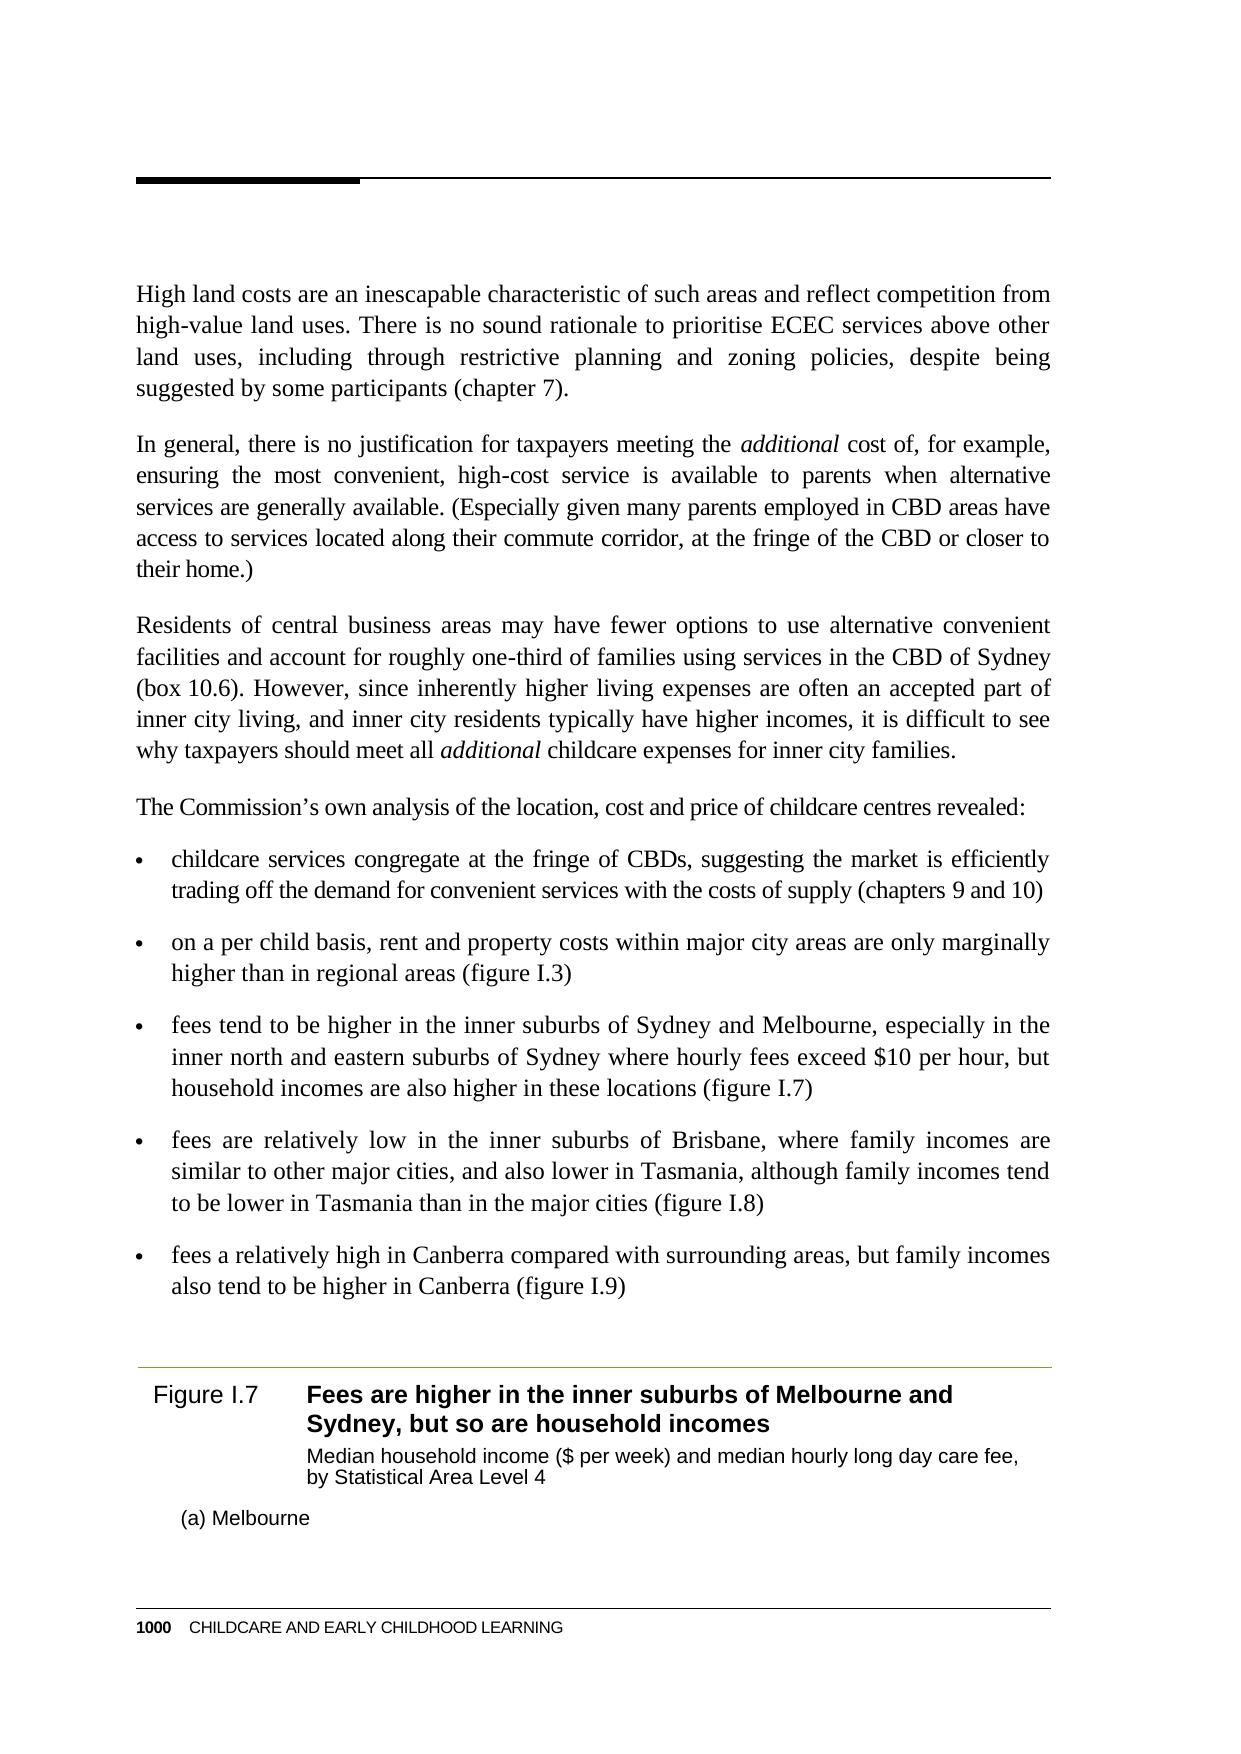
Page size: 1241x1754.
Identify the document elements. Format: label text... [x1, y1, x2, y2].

text In general, there is no justification for taxpayers meeting the additional cost of, for example, ensuring the most convenient, high-cost service is available to parents when alternative services are generally available. (Especially given many parents employed in CBD areas have access to services located along their commute corridor, at the fringe of the CBD or closer to their home.) [136, 427, 1051, 583]
list fees a relatively high in Canberra compared with surrounding areas, but family incomes also tend to be higher in Canberra (figure I.9) [136, 1237, 1051, 1300]
table_cell [138, 1497, 1052, 1554]
table_header Figure I.7 Fees are higher in the inner suburbs of Melbourne and Sydney, but so are household incomes Median household income ($ per week) and median hourly long day care fee, by Statistical Area Level 4 [138, 1368, 1052, 1497]
list childcare services congregate at the fringe of CBDs, suggesting the market is efficiently trading off the demand for convenient services with the costs of supply (chapters 9 and 10) [136, 841, 1051, 904]
text High land costs are an inescapable characteristic of such areas and reflect competition from high-value land uses. There is no sound rationale to prioritise ECEC services above other land uses, including through restrictive planning and zoning policies, despite being suggested by some participants (chapter 7). [136, 277, 1051, 402]
list fees tend to be higher in the inner suburbs of Sydney and Melbourne, especially in the inner north and eastern suburbs of Sydney where hourly fees exceed $10 per hour, but household incomes are also higher in these locations (figure I.7) [136, 1008, 1051, 1102]
text Residents of central business areas may have fewer options to use alternative convenient facilities and account for roughly one-third of families using services in the CBD of Sydney (box 10.6). However, since inherently higher living expenses are often an accepted part of inner city living, and inner city residents typically have higher incomes, it is difficult to see why taxpayers should meet all additional childcare expenses for inner city families. [136, 608, 1051, 764]
list on a per child basis, rent and property costs within major city areas are only marginally higher than in regional areas (figure I.3) [136, 925, 1051, 987]
list fees are relatively low in the inner suburbs of Brisbane, where family incomes are similar to other major cities, and also lower in Tasmania, although family incomes tend to be lower in Tasmania than in the major cities (figure I.8) [136, 1123, 1051, 1216]
text The Commission’s own analysis of the location, cost and price of childcare centres revealed: [136, 789, 1051, 821]
